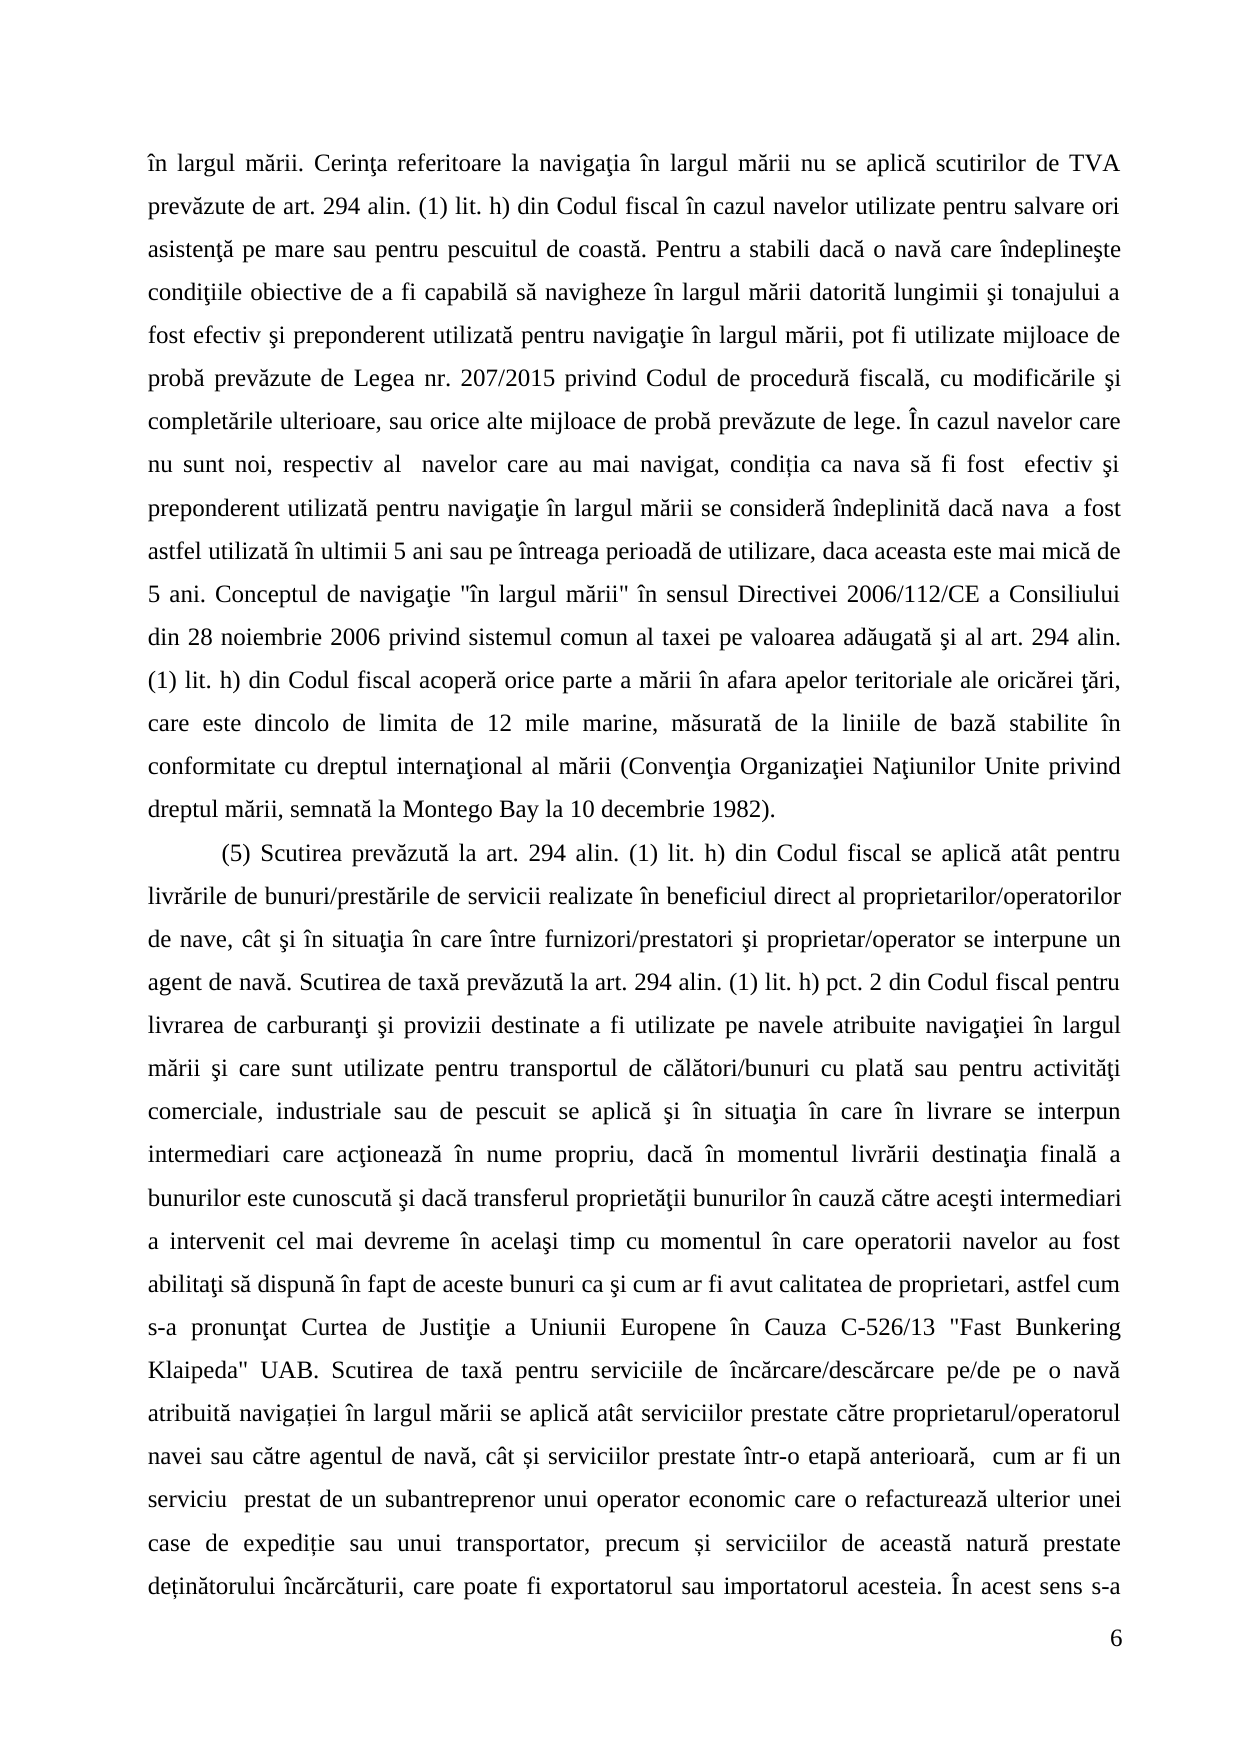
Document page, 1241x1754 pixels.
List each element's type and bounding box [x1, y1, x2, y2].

text [148, 148, 1122, 823]
text [148, 838, 1122, 1599]
